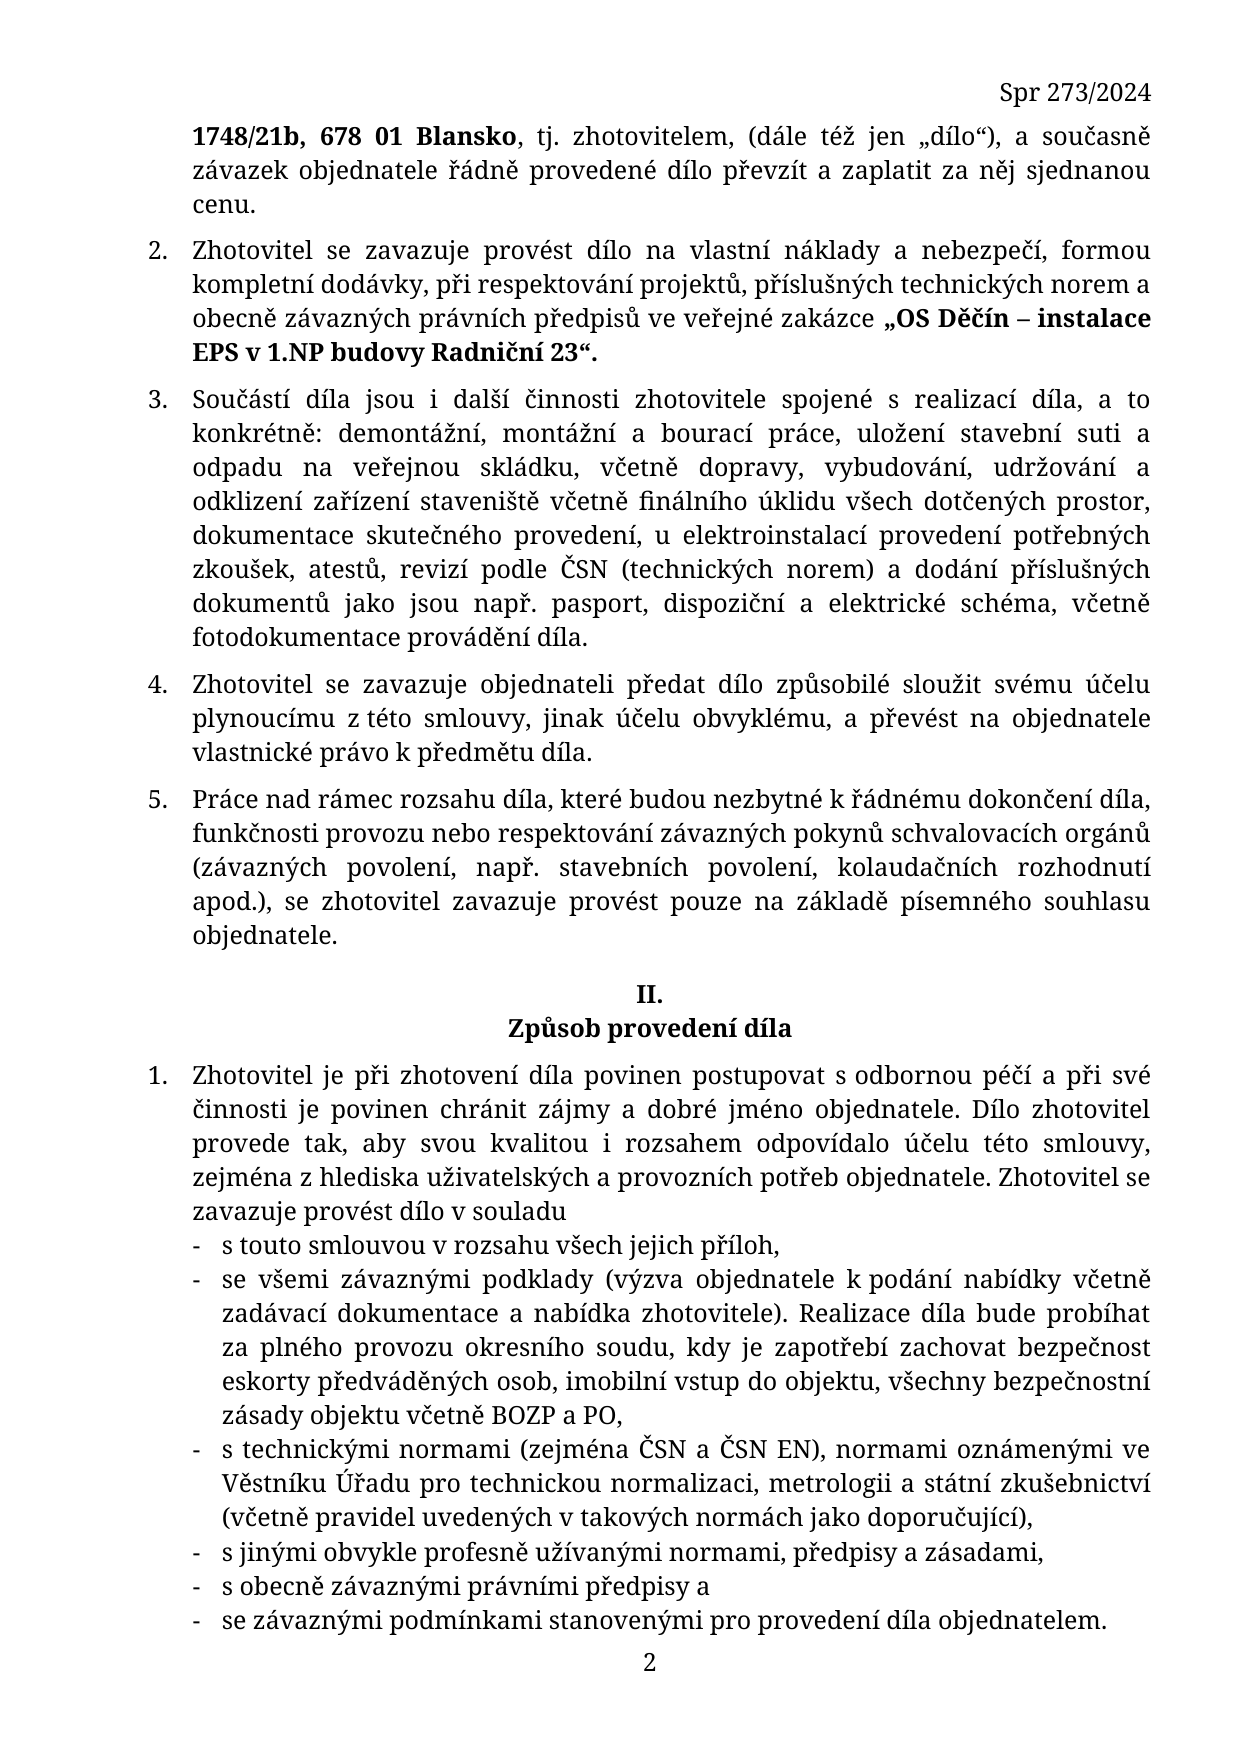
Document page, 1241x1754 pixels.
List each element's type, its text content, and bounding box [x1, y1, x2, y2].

list s jinými obvykle profesně užívanými normami, předpisy a zásadami, [192, 1534, 1152, 1568]
list Práce nad rámec rozsahu díla, které budou nezbytné k řádnému dokončení díla, funkčnosti provozu nebo respektování závazných pokynů schvalovacích orgánů (závazných povolení, např. stavebních povolení, kolaudačních rozhodnutí apod.), se zhotovitel zavazuje provést pouze na základě písemného souhlasu objednatele. [148, 781, 1152, 952]
list s technickými normami (zejména ČSN a ČSN EN), normami oznámenými ve Věstníku Úřadu pro technickou normalizaci, metrologii a státní zkušebnictví (včetně pravidel uvedených v takových normách jako doporučující), [192, 1432, 1152, 1534]
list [148, 118, 1152, 220]
list s touto smlouvou v rozsahu všech jejich příloh, [192, 1228, 1152, 1262]
list se závaznými podmínkami stanovenými pro provedení díla objednatelem. [192, 1602, 1152, 1636]
list Zhotovitel je při zhotovení díla povinen postupovat s odbornou péčí a při své činnosti je povinen chránit zájmy a dobré jméno objednatele. Dílo zhotovitel provede tak, aby svou kvalitou i rozsahem odpovídalo účelu této smlouvy, zejména z hlediska uživatelských a provozních potřeb objednatele. Zhotovitel se zavazuje provést dílo v souladu [148, 1057, 1152, 1228]
list Zhotovitel se zavazuje provést dílo na vlastní náklady a nebezpečí, formou kompletní dodávky, při respektování projektů, příslušných technických norem a obecně závazných právních předpisů ve veřejné zakázce „OS Děčín – instalace EPS v 1.NP budovy Radniční 23“. [148, 233, 1152, 369]
list Součástí díla jsou i další činnosti zhotovitele spojené s realizací díla, a to konkrétně: demontážní, montážní a bourací práce, uložení stavební suti a odpadu na veřejnou skládku, včetně dopravy, vybudování, udržování a odklizení zařízení staveniště včetně finálního úklidu všech dotčených prostor, dokumentace skutečného provedení, u elektroinstalací provedení potřebných zkoušek, atestů, revizí podle ČSN (technických norem) a dodání příslušných dokumentů jako jsou např. pasport, dispoziční a elektrické schéma, včetně fotodokumentace provádění díla. [148, 382, 1152, 654]
list s obecně závaznými právními předpisy a [192, 1568, 1152, 1602]
list se všemi závaznými podklady (výzva objednatele k podání nabídky včetně zadávací dokumentace a nabídka zhotovitele). Realizace díla bude probíhat za plného provozu okresního soudu, kdy je zapotřebí zachovat bezpečnost eskorty předváděných osob, imobilní vstup do objektu, všechny bezpečnostní zásady objektu včetně BOZP a PO, [192, 1262, 1152, 1432]
text Způsob provedení díla [148, 1011, 1152, 1045]
list Zhotovitel se zavazuje objednateli předat dílo způsobilé sloužit svému účelu plynoucímu z této smlouvy, jinak účelu obvyklému, a převést na objednatele vlastnické právo k předmětu díla. [148, 667, 1152, 769]
text II. [148, 977, 1152, 1011]
